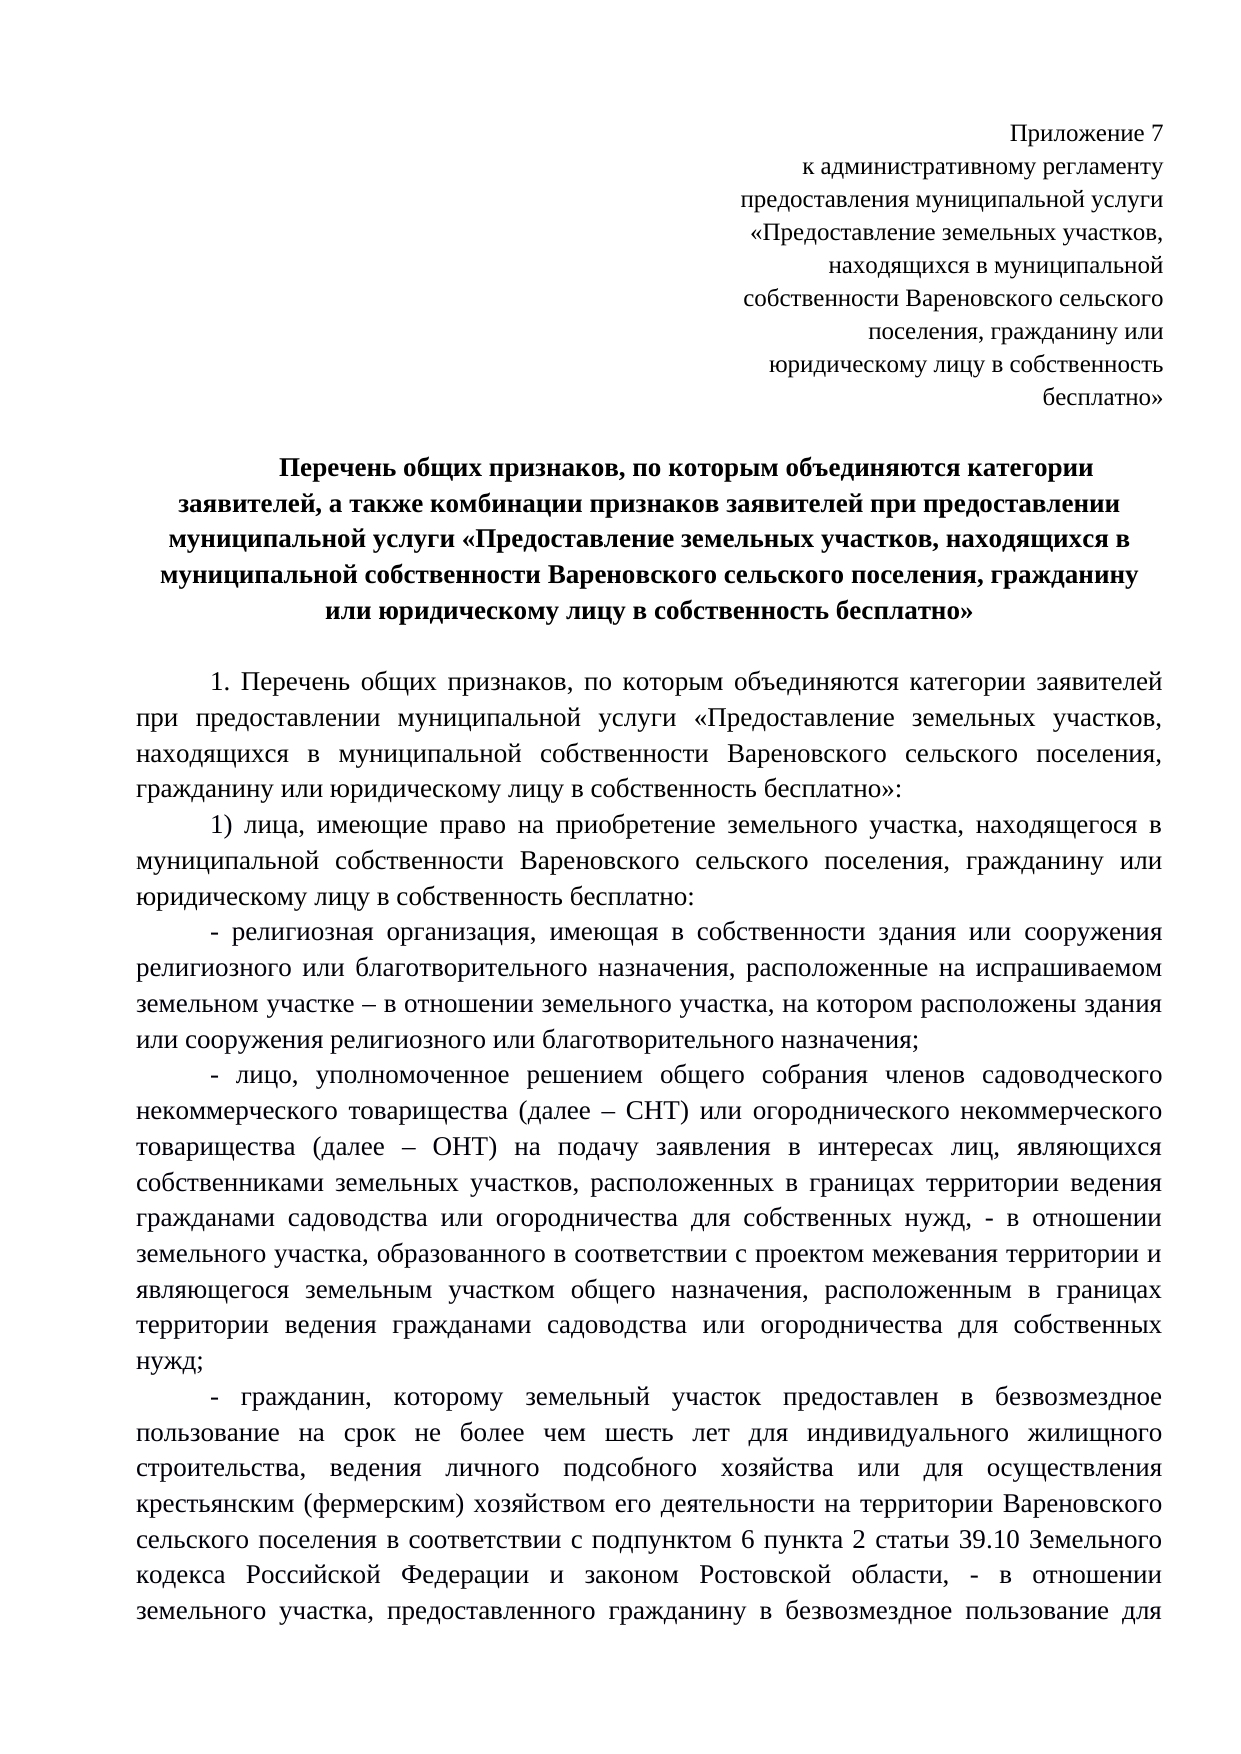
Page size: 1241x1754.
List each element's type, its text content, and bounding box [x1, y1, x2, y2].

text - религиозная организация, имеющая в собственности здания или сооружения религиозного или благотворительного назначения, расположенные на испрашиваемом земельном участке – в отношении земельного участка, на котором расположены здания или сооружения религиозного или благотворительного назначения; [136, 916, 1163, 1054]
text Перечень общих признаков, по которым объединяются категории заявителей, а также комбинации признаков заявителей при предоставлении муниципальной услуги «Предоставление земельных участков, находящихся в муниципальной собственности Вареновского сельского поселения, гражданину или юридическому лицу в собственность бесплатно» [136, 451, 1163, 625]
text 1. Перечень общих признаков, по которым объединяются категории заявителей при предоставлении муниципальной услуги «Предоставление земельных участков, находящихся в муниципальной собственности Вареновского сельского поселения, гражданину или юридическому лицу в собственность бесплатно»: [136, 665, 1163, 804]
text 1) лица, имеющие право на приобретение земельного участка, находящегося в муниципальной собственности Вареновского сельского поселения, гражданину или юридическому лицу в собственность бесплатно: [136, 808, 1163, 911]
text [136, 1380, 1163, 1626]
text к административному регламенту предоставления муниципальной услуги «Предоставление земельных участков, находящихся в муниципальной собственности Вареновского сельского поселения, гражданину или юридическому лицу в собственность бесплатно» [726, 151, 1163, 411]
text - лицо, уполномоченное решением общего собрания членов садоводческого некоммерческого товарищества (далее – СНТ) или огороднического некоммерческого товарищества (далее – ОНТ) на подачу заявления в интересах лиц, являющихся собственниками земельных участков, расположенных в границах территории ведения гражданами садоводства или огородничества для собственных нужд, - в отношении земельного участка, образованного в соответствии с проектом межевания территории и являющегося земельным участком общего назначения, расположенным в границах территории ведения гражданами садоводства или огородничества для собственных нужд; [136, 1058, 1163, 1375]
text Приложение 7 [726, 118, 1163, 147]
